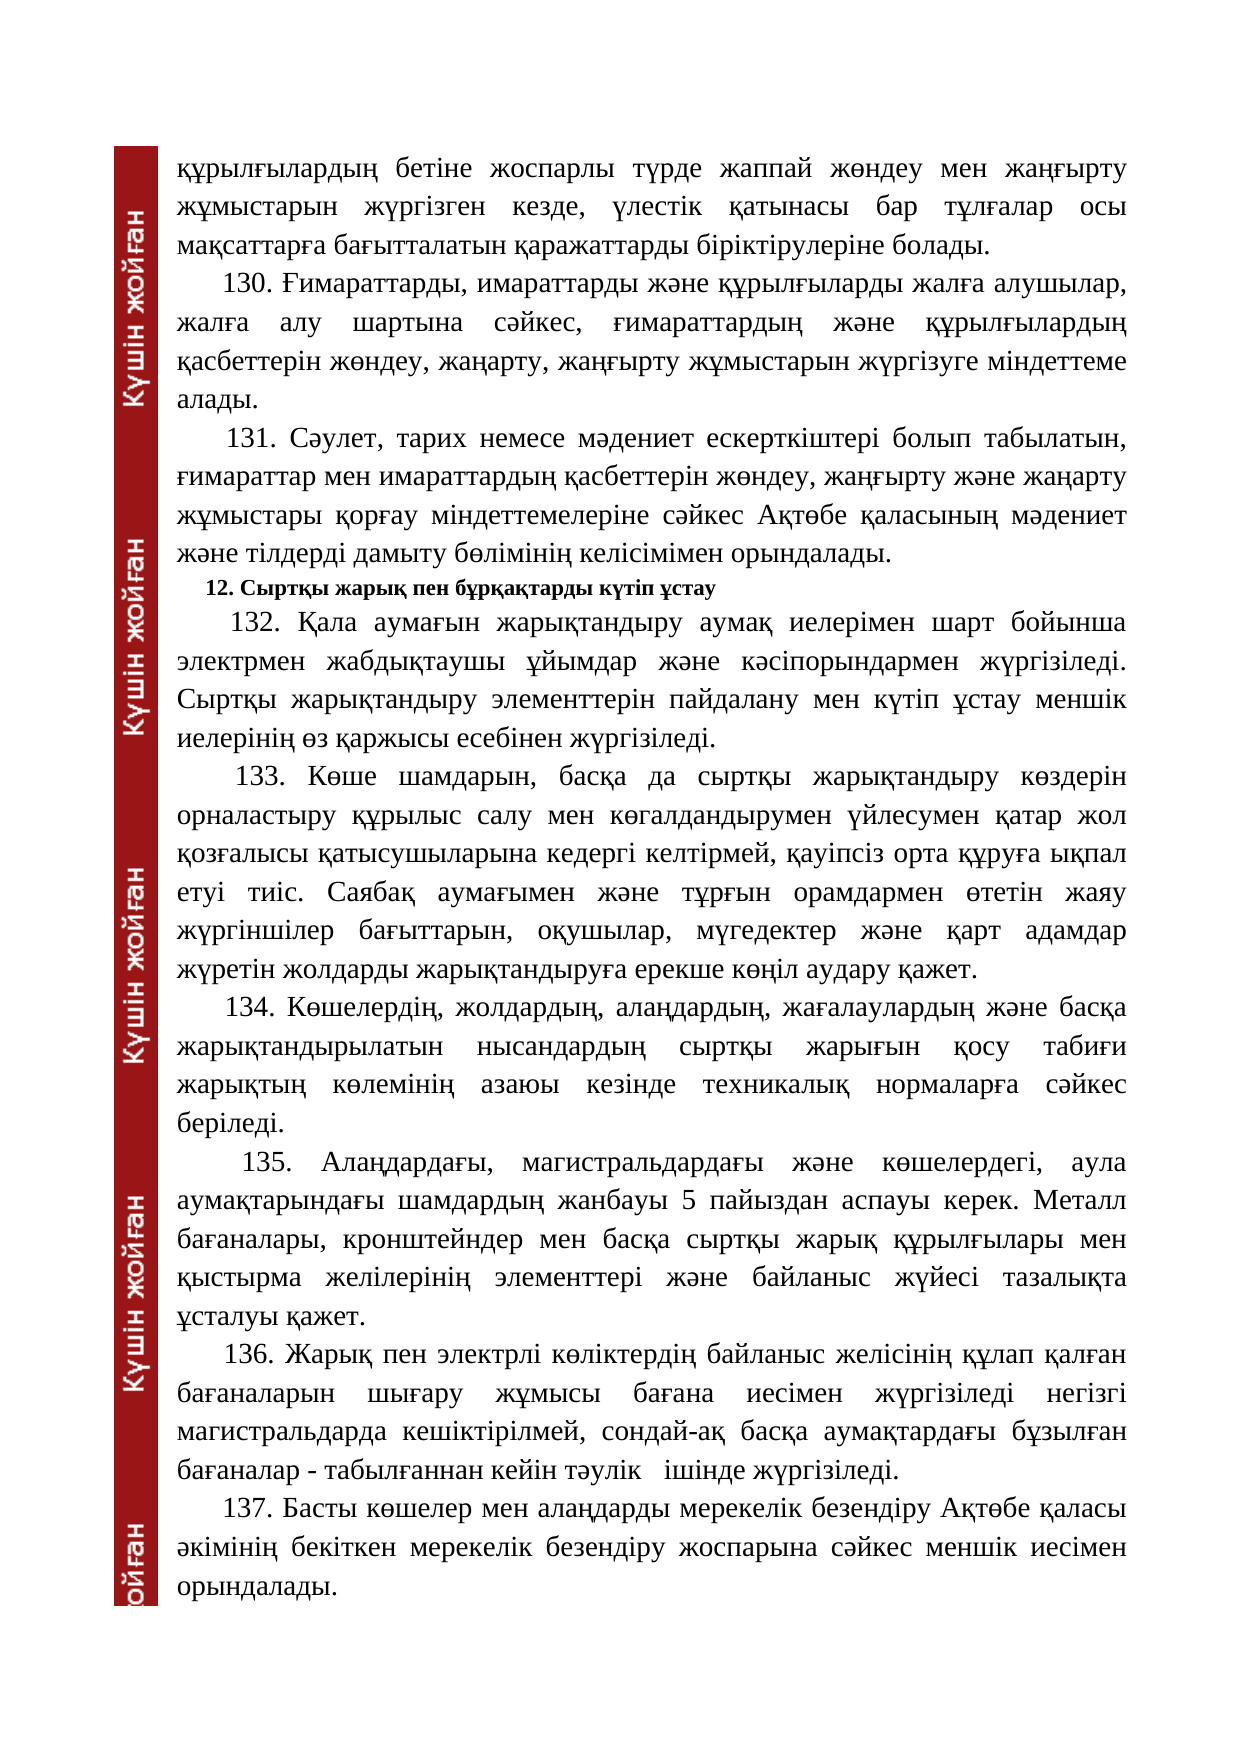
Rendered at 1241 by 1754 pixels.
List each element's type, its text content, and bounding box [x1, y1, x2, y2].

picture [114, 415, 158, 420]
text 137. Басты көшелер мен алаңдарды мерекелік безендіру Ақтөбе қаласы әкімінің бекіткен мерекелік безендіру жоспарына сәйкес меншік иесімен орындалады. [112, 1491, 1128, 1601]
text 134. Көшелердің, жолдардың, алаңдардың, жағалаулардың және басқа жарықтандырылатын нысандардың сыртқы жарығын қосу табиғи жарықтың көлемінің азаюы кезінде техникалық нормаларға сәйкес беріледі. [112, 989, 1128, 1139]
picture [114, 569, 158, 574]
picture [114, 753, 158, 758]
text 131. Сәулет, тарих немесе мәдениет ескерткіштері болып табылатын, ғимараттар мен имараттардың қасбеттерін жөндеу, жаңғырту және жаңарту жұмыстары қорғау міндеттемелеріне сәйкес Ақтөбе қаласының мәдениет және тілдерді дамыту бөлімінің келісімімен орындалады. [112, 420, 1128, 569]
picture [114, 1139, 158, 1144]
text 136. Жарық пен электрлі көліктердің байланыс желісінің құлап қалған бағаналарын шығару жұмысы бағана иесімен жүргізіледі негізгі магистральдарда кешіктірілмей, сондай-ақ басқа аумақтардағы бұзылған бағаналар - табылғаннан кейін тәулік ішінде жүргізіледі. [112, 1336, 1128, 1486]
picture [114, 1331, 158, 1336]
picture [114, 600, 158, 604]
picture [114, 984, 158, 989]
text 133. Көше шамдарын, басқа да сыртқы жарықтандыру көздерін орналастыру құрылыс салу мен көгалдандырумен үйлесумен қатар жол қозғалысы қатысушыларына кедергі келтірмей, қауіпсіз орта құруға ықпал етуі тиіс. Саябақ аумағымен және тұрғын орамдармен өтетін жаяу жүргіншілер бағыттарын, оқушылар, мүгедектер және қарт адамдар жүретін жолдарды жарықтандыруға ерекше көңіл аудару қажет. [112, 758, 1128, 984]
text 12. Сыртқы жарық пен бұрқақтарды күтіп ұстау [112, 574, 1128, 600]
text 135. Алаңдардағы, магистральдардағы және көшелердегі, аула аумақтарындағы шамдардың жанбауы 5 пайыздан аспауы керек. Металл бағаналары, кронштейндер мен басқа сыртқы жарық құрылғылары мен қыстырма желілерінің элементтері және байланыс жүйесі тазалықта ұсталуы қажет. [112, 1144, 1128, 1331]
picture [114, 1601, 158, 1606]
picture [114, 146, 158, 150]
picture [114, 261, 158, 266]
picture [114, 1486, 158, 1491]
text 132. Қала аумағын жарықтандыру аумақ иелерімен шарт бойынша электрмен жабдықтаушы ұйымдар және кәсіпорындармен жүргізіледі. Сыртқы жарықтандыру элементтерін пайдалану мен күтіп ұстау меншік иелерінің өз қаржысы есебінен жүргізіледі. [112, 604, 1128, 753]
text 130. Ғимараттарды, имараттарды және құрылғыларды жалға алушылар, жалға алу шартына сәйкес, ғимараттардың және құрылғылардың қасбеттерін жөндеу, жаңарту, жаңғырту жұмыстарын жүргізуге міндеттеме алады. [112, 266, 1128, 415]
